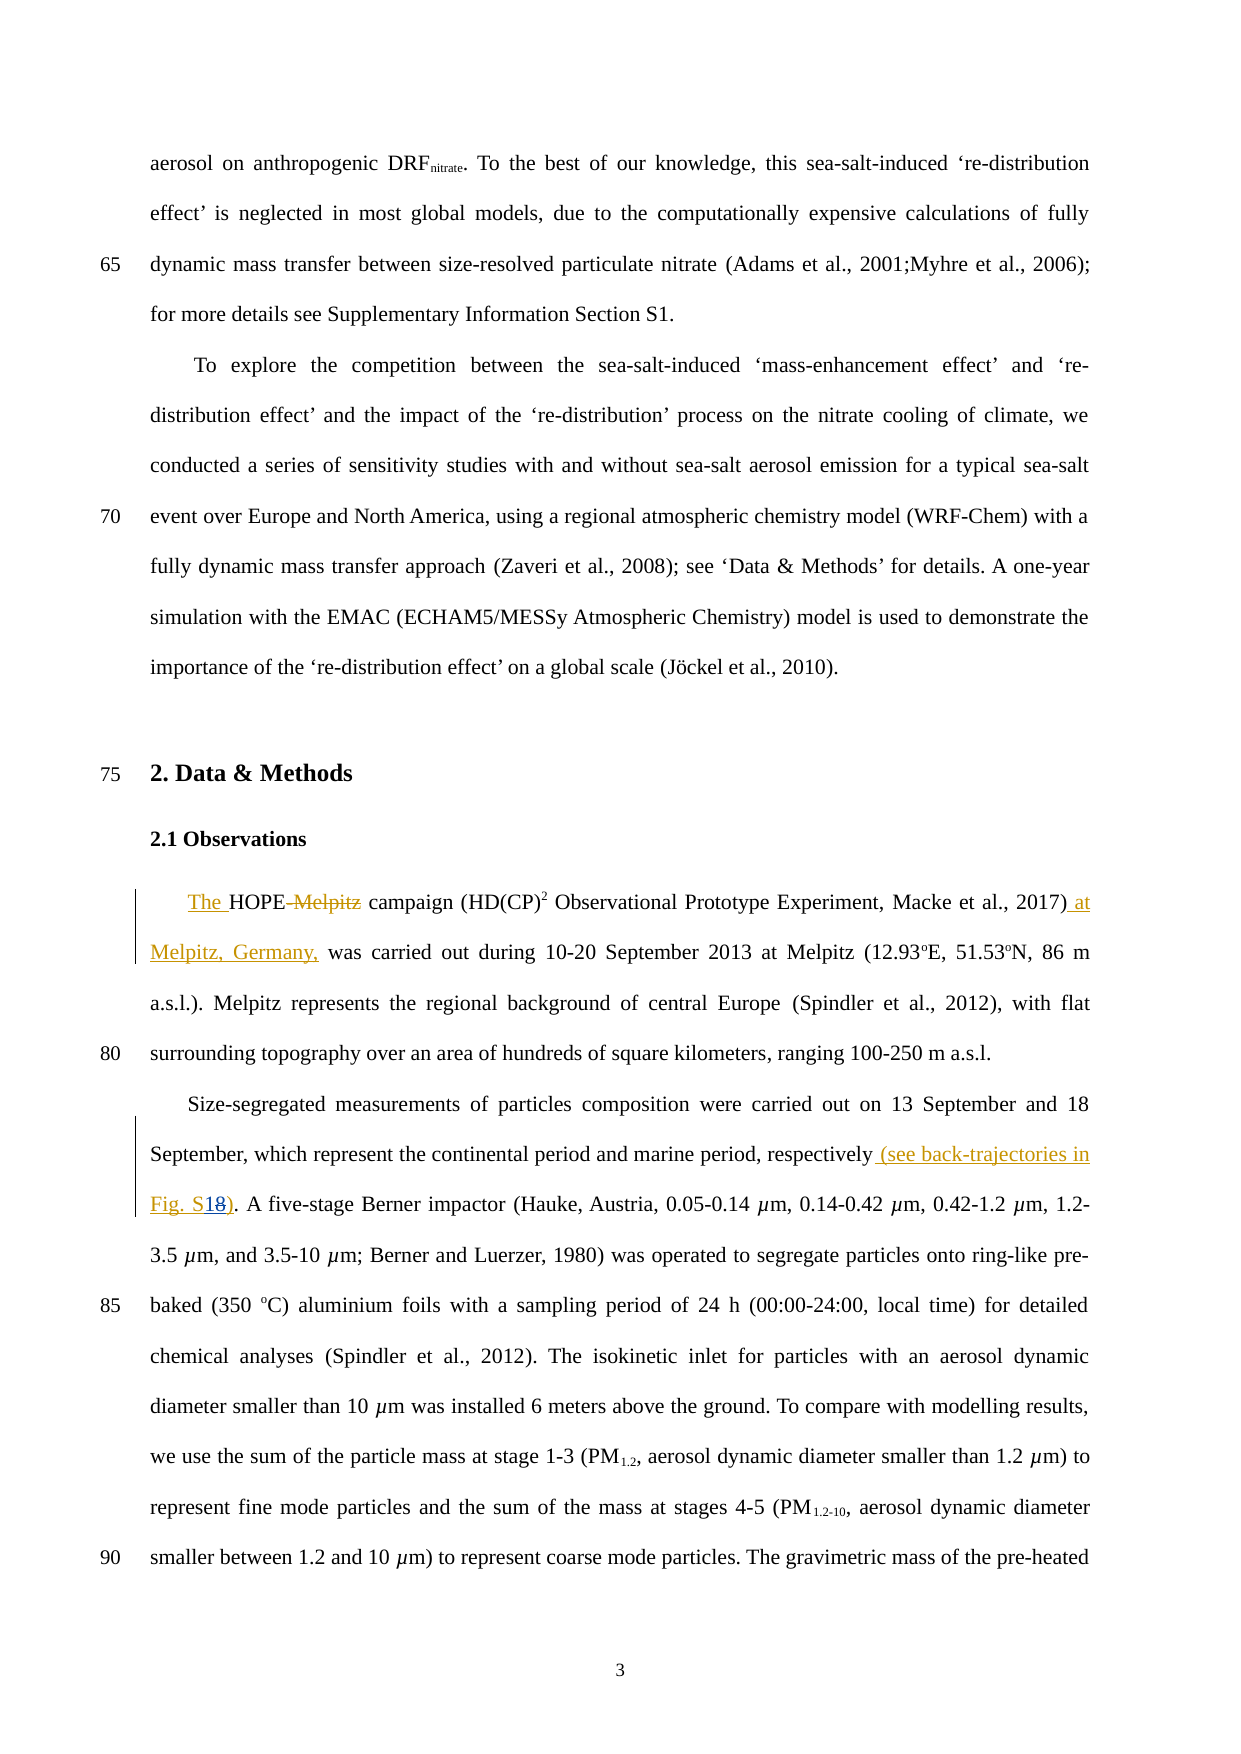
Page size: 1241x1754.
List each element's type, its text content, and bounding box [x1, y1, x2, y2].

text 2. Data & Methods [150, 758, 1090, 787]
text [150, 150, 1090, 326]
text 2.1 Observations [150, 826, 1090, 851]
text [150, 1091, 1090, 1569]
text HOPE campaign (HD(CP)2 Observational Prototype Experiment, Macke et al., 2017) was carried out during 10-20 September 2013 at Melpitz (12.93oE, 51.53oN, 86 m a.s.l.). Melpitz represents the regional background of central Europe (Spindler et al., 2012), with flat surrounding topography over an area of hundreds of square kilometers, ranging 100-250 m a.s.l. [150, 889, 1090, 1065]
text To explore the competition between the sea-salt-induced ‘mass-enhancement effect’ and ‘re-distribution effect’ and the impact of the ‘re-distribution’ process on the nitrate cooling of climate, we conducted a series of sensitivity studies with and without sea-salt aerosol emission for a typical sea-salt event over Europe and North America, using a regional atmospheric chemistry model (WRF-Chem) with a fully dynamic mass transfer approach (Zaveri et al., 2008); see ‘Data & Methods’ for details. A one-year simulation with the EMAC (ECHAM5/MESSy Atmospheric Chemistry) model is used to demonstrate the importance of the ‘re-distribution effect’ on a global scale (Jöckel et al., 2010). [150, 352, 1090, 679]
